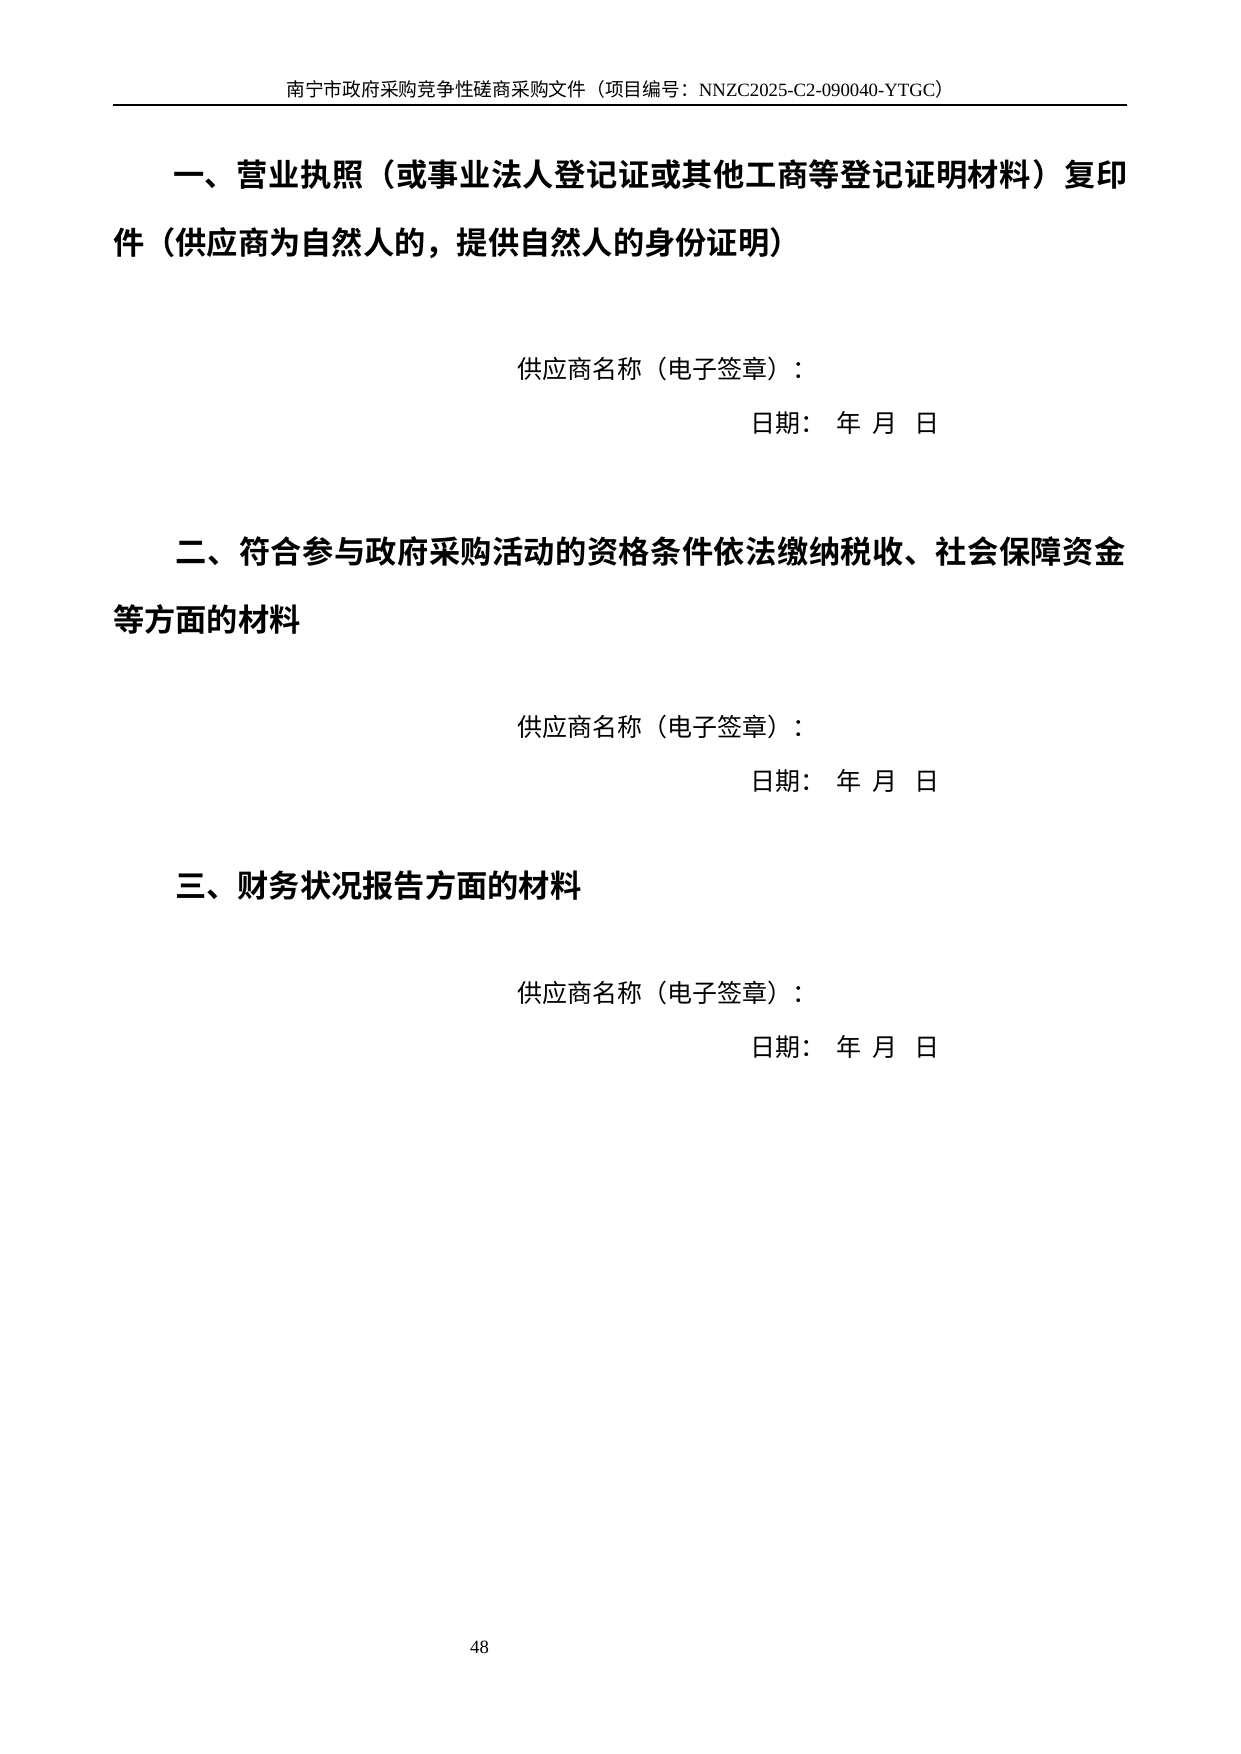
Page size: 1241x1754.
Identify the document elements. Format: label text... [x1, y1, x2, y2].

text 二、符合参与政府采购活动的资格条件依法缴纳税收、社会保障资金等方面的材料 [113, 527, 1127, 640]
text 日期： 年 月 日 [113, 404, 1127, 440]
text 三、财务状况报告方面的材料 [113, 861, 1127, 906]
text 供应商名称（电子签章）： [517, 973, 1127, 1009]
text 一、营业执照（或事业法人登记证或其他工商等登记证明材料）复印件（供应商为自然人的，提供自然人的身份证明） [113, 150, 1127, 263]
text 日期： 年 月 日 [113, 762, 1127, 798]
text 供应商名称（电子签章）： [517, 349, 1127, 386]
text 供应商名称（电子签章）： [517, 707, 1127, 743]
text 日期： 年 月 日 [113, 1028, 1127, 1064]
